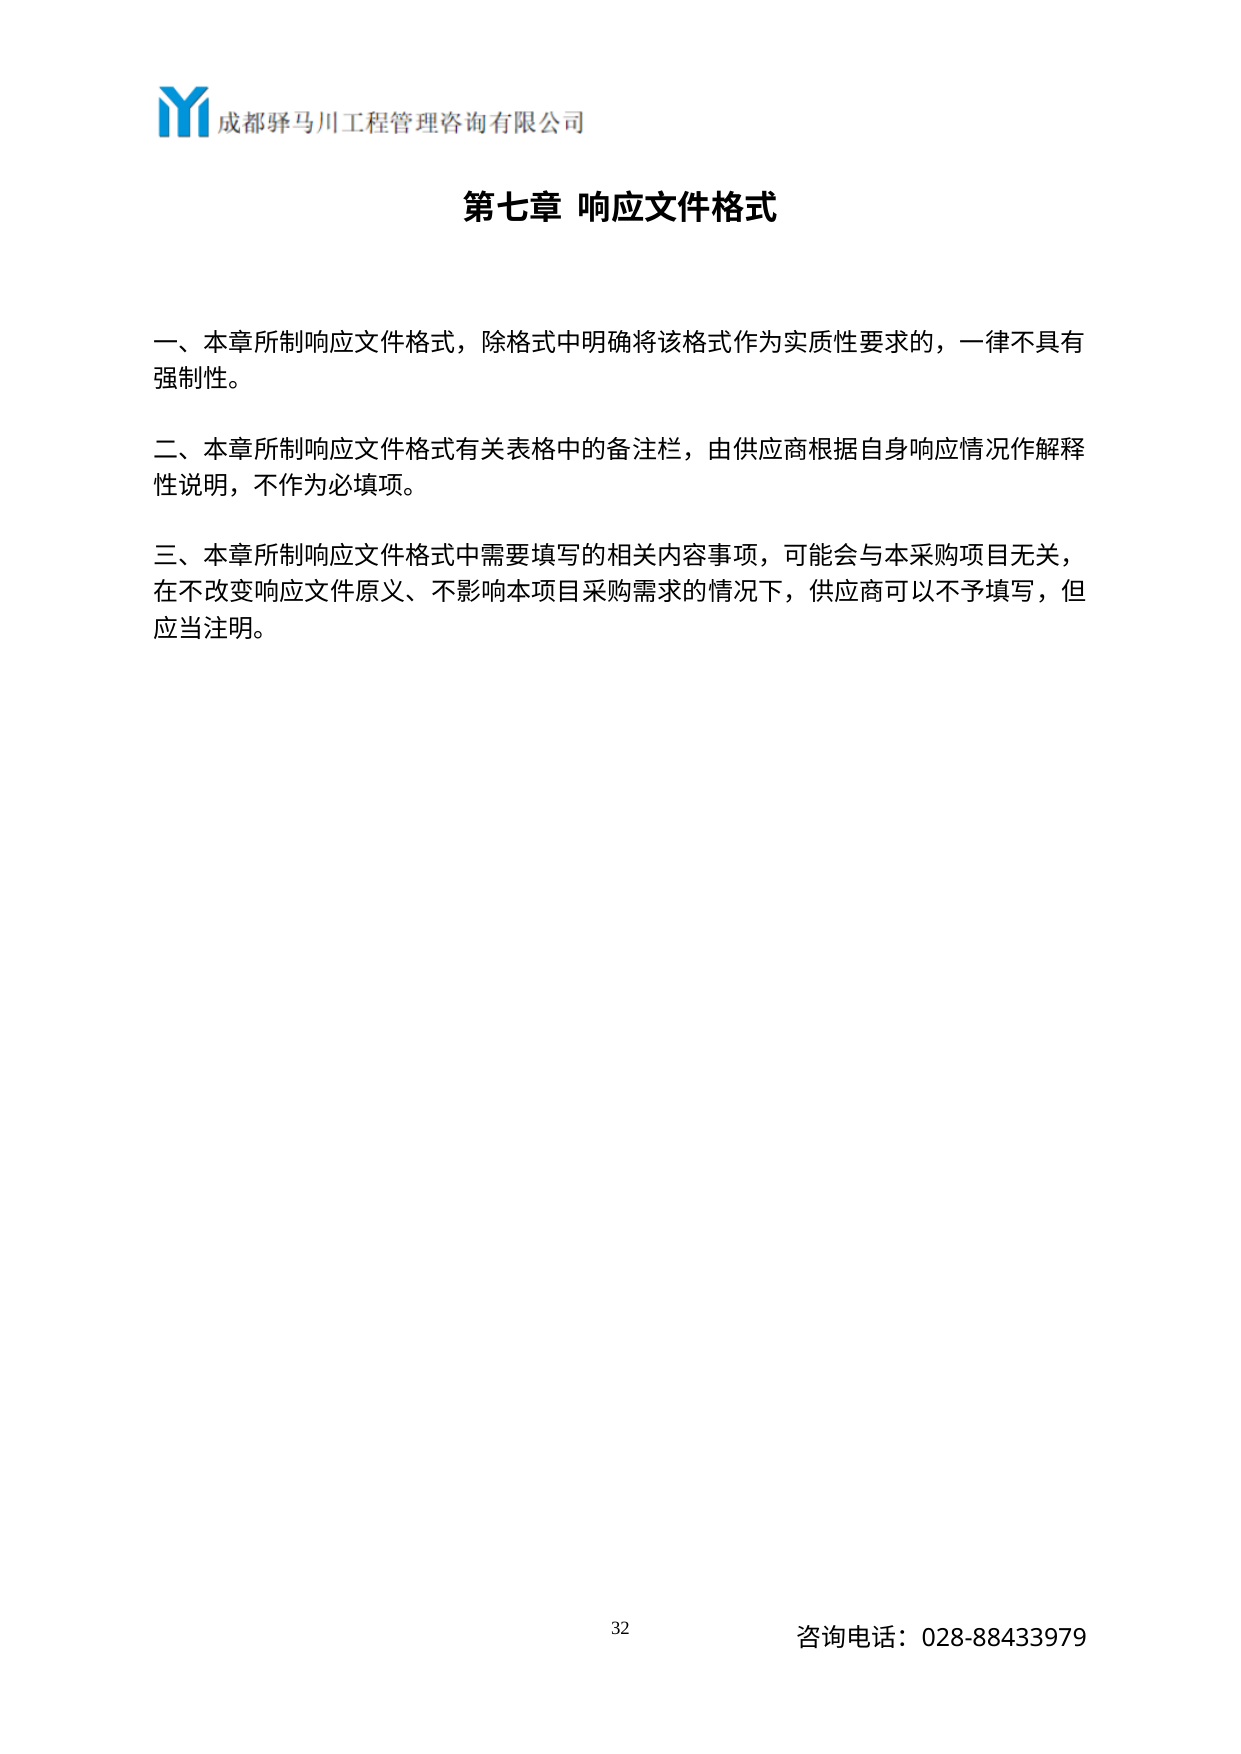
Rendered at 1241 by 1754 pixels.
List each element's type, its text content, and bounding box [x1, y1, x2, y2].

title 第七章 响应文件格式 [153, 181, 1087, 229]
list 本章所制响应文件格式中需要填写的相关内容事项，可能会与本采购项目无关，在不改变响应文件原义、不影响本项目采购需求的情况下，供应商可以不予填写，但应当注明。 [153, 536, 1087, 644]
picture [153, 82, 587, 141]
list 本章所制响应文件格式，除格式中明确将该格式作为实质性要求的，一律不具有强制性。 [153, 322, 1087, 395]
list 本章所制响应文件格式有关表格中的备注栏，由供应商根据自身响应情况作解释性说明，不作为必填项。 [153, 429, 1087, 502]
